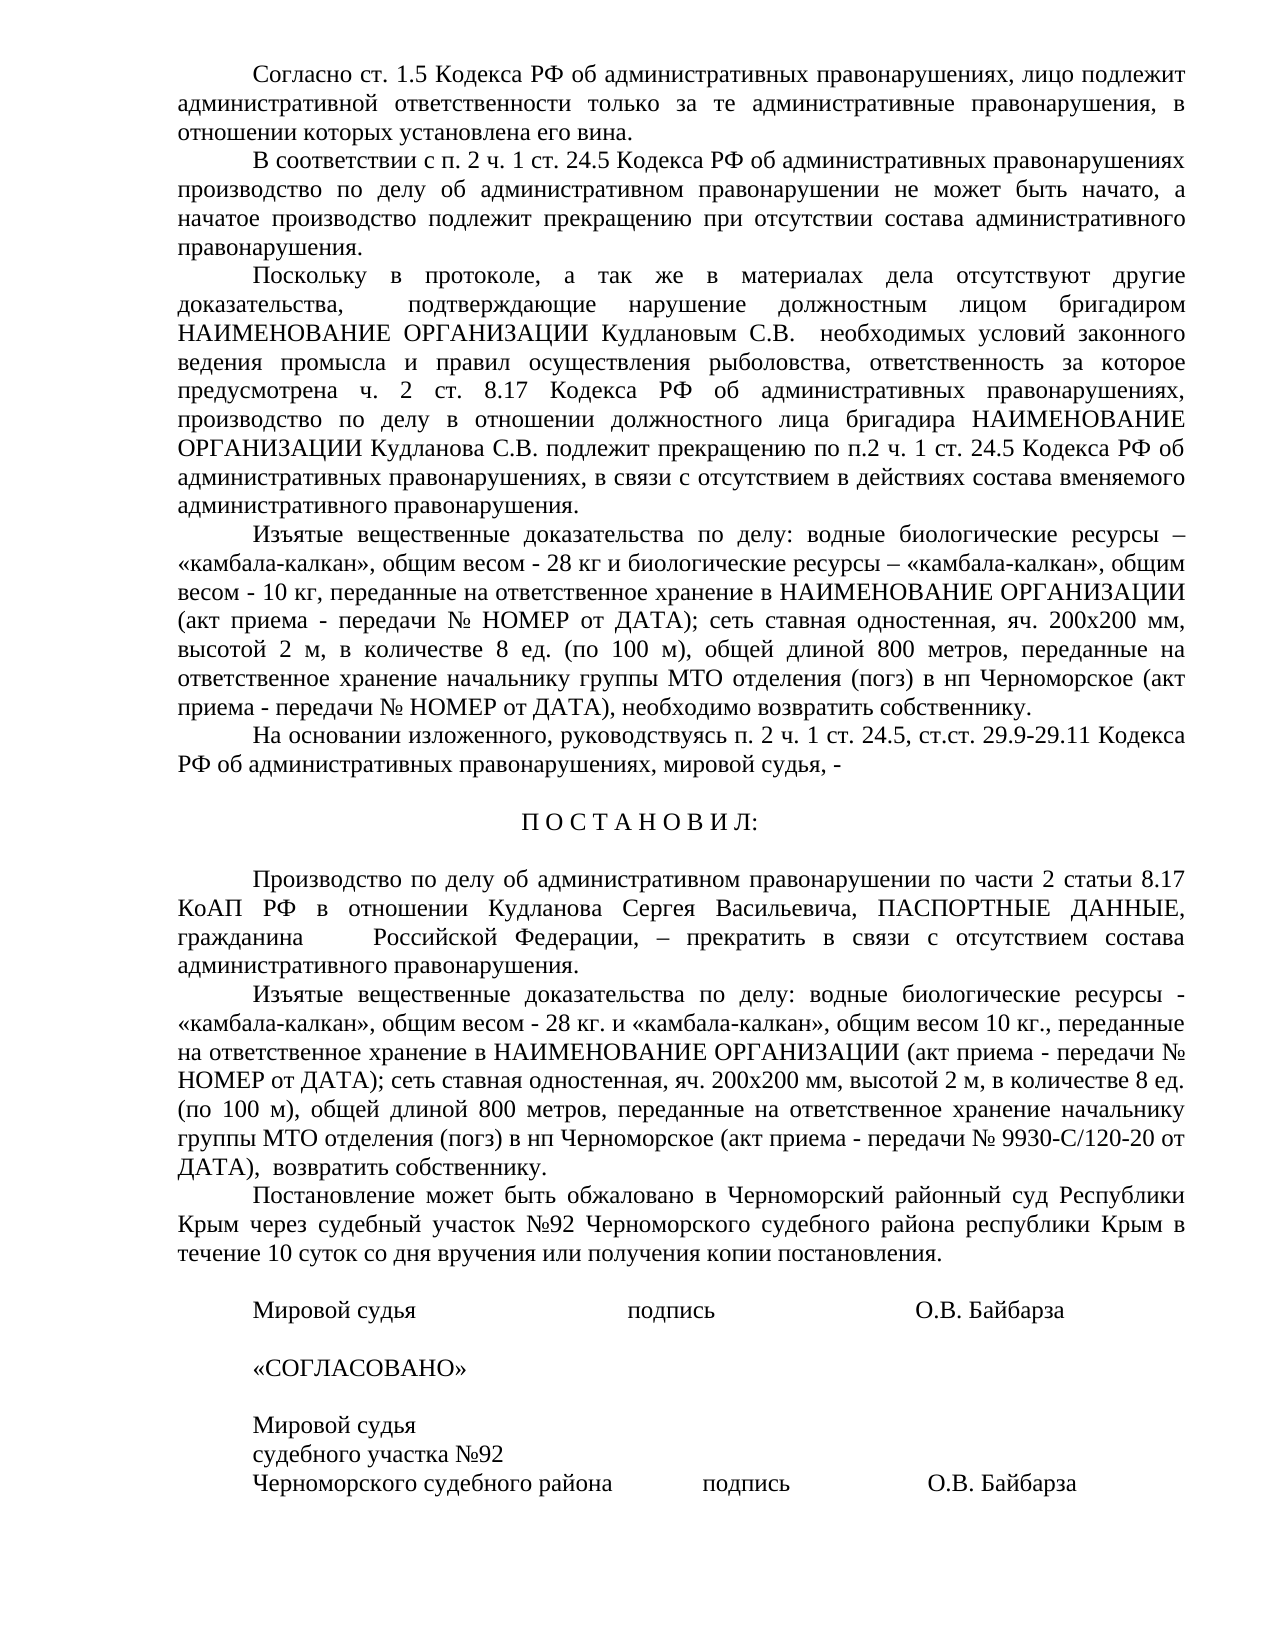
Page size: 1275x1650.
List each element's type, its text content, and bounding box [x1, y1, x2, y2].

text Согласно ст. 1.5 Кодекса РФ об административных правонарушениях, лицо подлежит административной ответственности только за те административные правонарушения, в отношении которых установлена его вина. [177, 59, 1186, 145]
text Постановление может быть обжаловано в Черноморский районный суд Республики Крым через судебный участок №92 Черноморского судебного района республики Крым в течение 10 суток со дня вручения или получения копии постановления. [177, 1180, 1186, 1267]
text Мировой судья [177, 1410, 1186, 1439]
text В соответствии с п. 2 ч. 1 ст. 24.5 Кодекса РФ об административных правонарушениях производство по делу об административном правонарушении не может быть начато, а начатое производство подлежит прекращению при отсутствии состава административного правонарушения. [177, 145, 1186, 260]
text «СОГЛАСОВАНО» [177, 1353, 1186, 1382]
text Поскольку в протоколе, а так же в материалах дела отсутствуют другие доказательства, подтверждающие нарушение должностным лицом бригадиром НАИМЕНОВАНИЕ ОРГАНИЗАЦИИ Кудлановым С.В. необходимых условий законного ведения промысла и правил осуществления рыболовства, ответственность за которое предусмотрена ч. 2 ст. 8.17 Кодекса РФ об административных правонарушениях, производство по делу в отношении должностного лица бригадира НАИМЕНОВАНИЕ ОРГАНИЗАЦИИ Кудланова С.В. подлежит прекращению по п.2 ч. 1 ст. 24.5 Кодекса РФ об административных правонарушениях, в связи с отсутствием в действиях состава вменяемого административного правонарушения. [177, 260, 1186, 519]
text Производство по делу об административном правонарушении по части 2 статьи 8.17 КоАП РФ в отношении Кудланова Сергея Васильевича, ПАСПОРТНЫЕ ДАННЫЕ, гражданина Российской Федерации, – прекратить в связи с отсутствием состава административного правонарушения. [177, 864, 1186, 979]
text На основании изложенного, руководствуясь п. 2 ч. 1 ст. 24.5, ст.ст. 29.9-29.11 Кодекса РФ об административных правонарушениях, мировой судья, - [177, 720, 1186, 778]
text П О С Т А Н О В И Л: [177, 807, 1186, 835]
text Изъятые вещественные доказательства по делу: водные биологические ресурсы – «камбала-калкан», общим весом - 28 кг и биологические ресурсы – «камбала-калкан», общим весом - 10 кг, переданные на ответственное хранение в НАИМЕНОВАНИЕ ОРГАНИЗАЦИИ (акт приема - передачи № НОМЕР от ДАТА); сеть ставная одностенная, яч. 200x200 мм, высотой 2 м, в количестве 8 ед. (по 100 м), общей длиной 800 метров, переданные на ответственное хранение начальнику группы МТО отделения (погз) в нп Черноморское (акт приема - передачи № НОМЕР от ДАТА), необходимо возвратить собственнику. [177, 519, 1186, 720]
text Изъятые вещественные доказательства по делу: водные биологические ресурсы - «камбала-калкан», общим весом - 28 кг. и «камбала-калкан», общим весом 10 кг., переданные на ответственное хранение в НАИМЕНОВАНИЕ ОРГАНИЗАЦИИ (акт приема - передачи № НОМЕР от ДАТА); сеть ставная одностенная, яч. 200x200 мм, высотой 2 м, в количестве 8 ед. (по 100 м), общей длиной 800 метров, переданные на ответственное хранение начальнику группы МТО отделения (погз) в нп Черноморское (акт приема - передачи № 9930-С/120-20 от ДАТА), возвратить собственнику. [177, 979, 1186, 1180]
text судебного участка №92 [177, 1439, 1186, 1468]
text Мировой судья подпись О.В. Байбарза [177, 1295, 1186, 1324]
text Черноморского судебного района подпись О.В. Байбарза [177, 1468, 1186, 1497]
